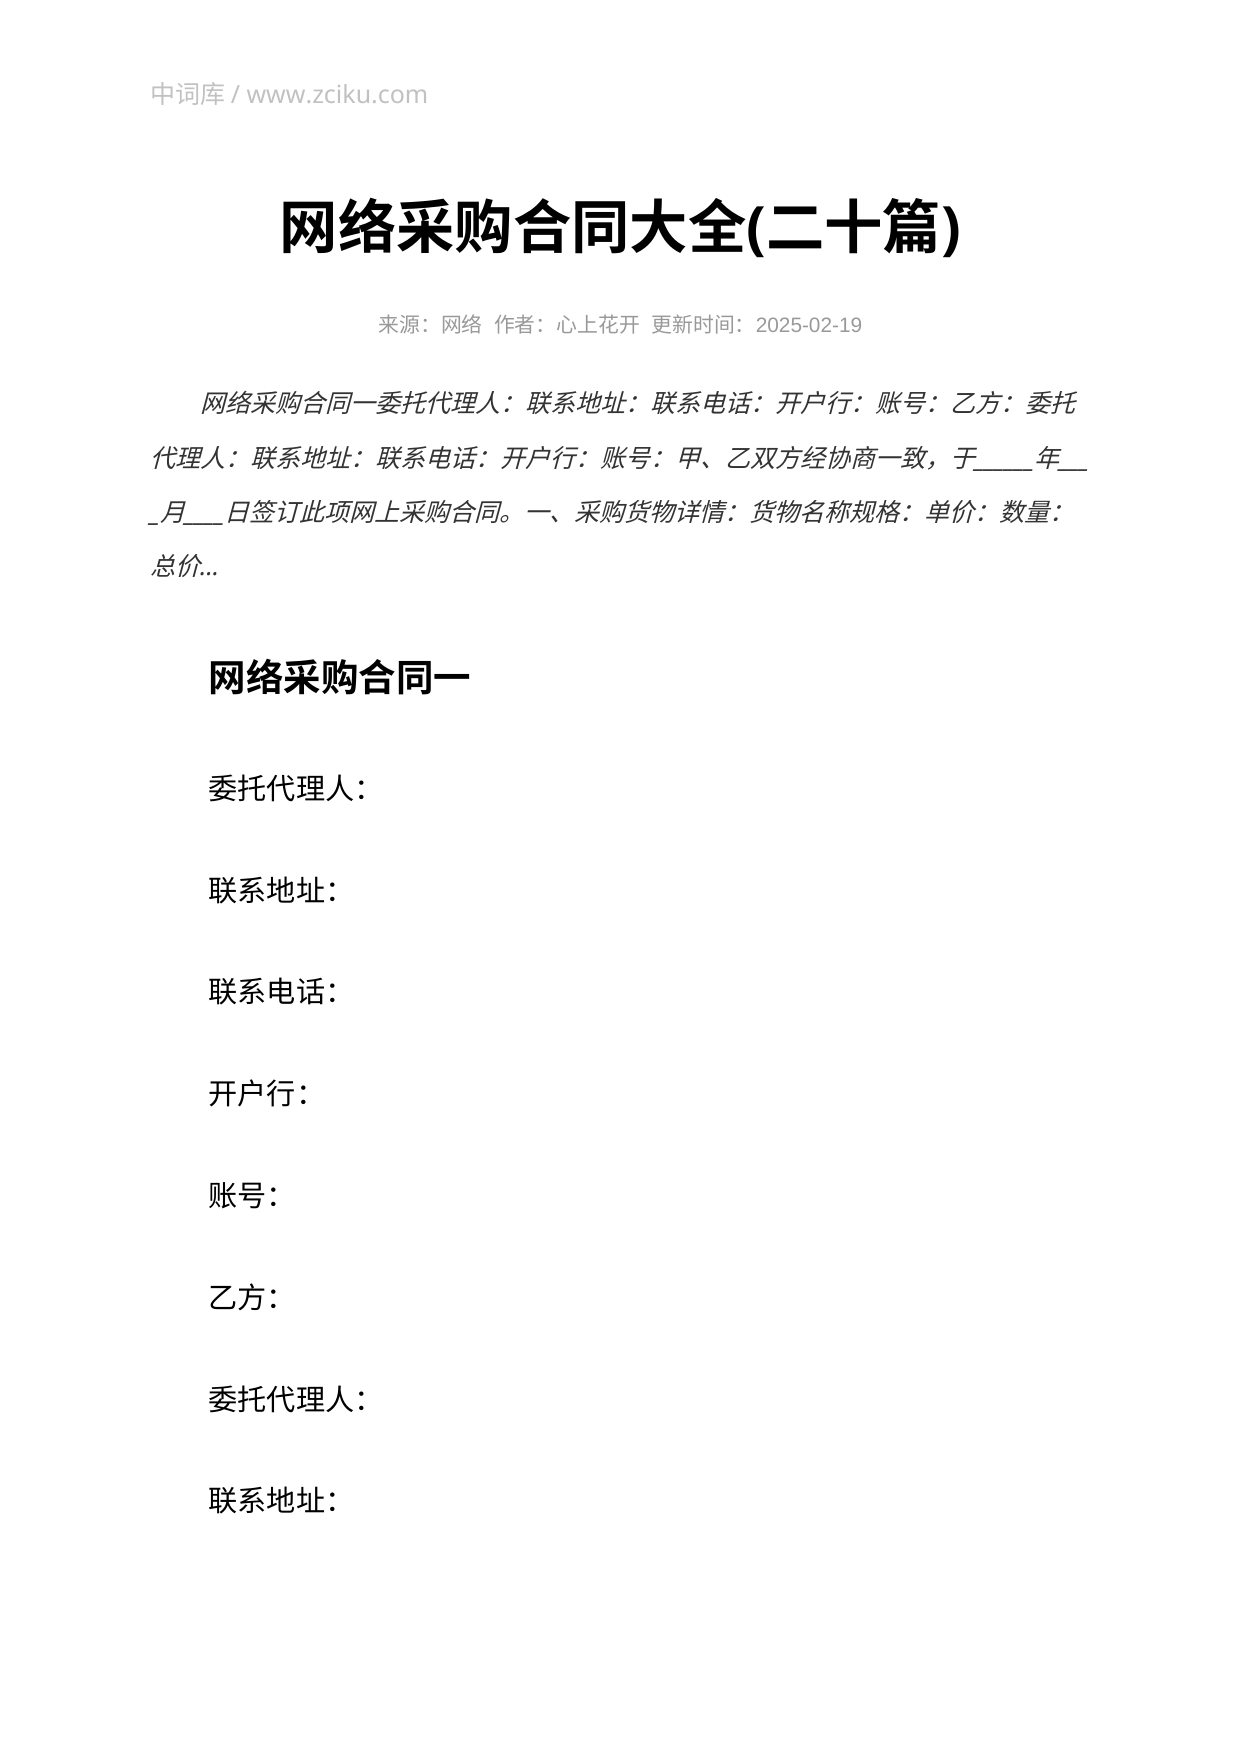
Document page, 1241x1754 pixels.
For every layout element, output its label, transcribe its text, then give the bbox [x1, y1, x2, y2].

text 网络采购合同一委托代理人：联系地址：联系电话：开户行：账号：乙方：委托代理人：联系地址：联系电话：开户行：账号：甲、乙双方经协商一致，于______年____月____日签订此项网上采购合同。一、采购货物详情：货物名称规格：单价：数量：总价... [150, 384, 1090, 583]
text 联系地址： [150, 867, 1090, 909]
text 网络采购合同一 [150, 648, 1090, 702]
text 委托代理人： [150, 766, 1090, 808]
text 委托代理人： [150, 1376, 1090, 1418]
text 联系地址： [150, 1478, 1090, 1520]
text 开户行： [150, 1071, 1090, 1113]
text 乙方： [150, 1274, 1090, 1317]
subtitle 网络采购合同大全(二十篇) [150, 181, 1090, 266]
text 来源：网络 作者：心上花开 更新时间：2025-02-19 [150, 313, 1090, 337]
text 联系电话： [150, 969, 1090, 1011]
text 账号： [150, 1173, 1090, 1215]
